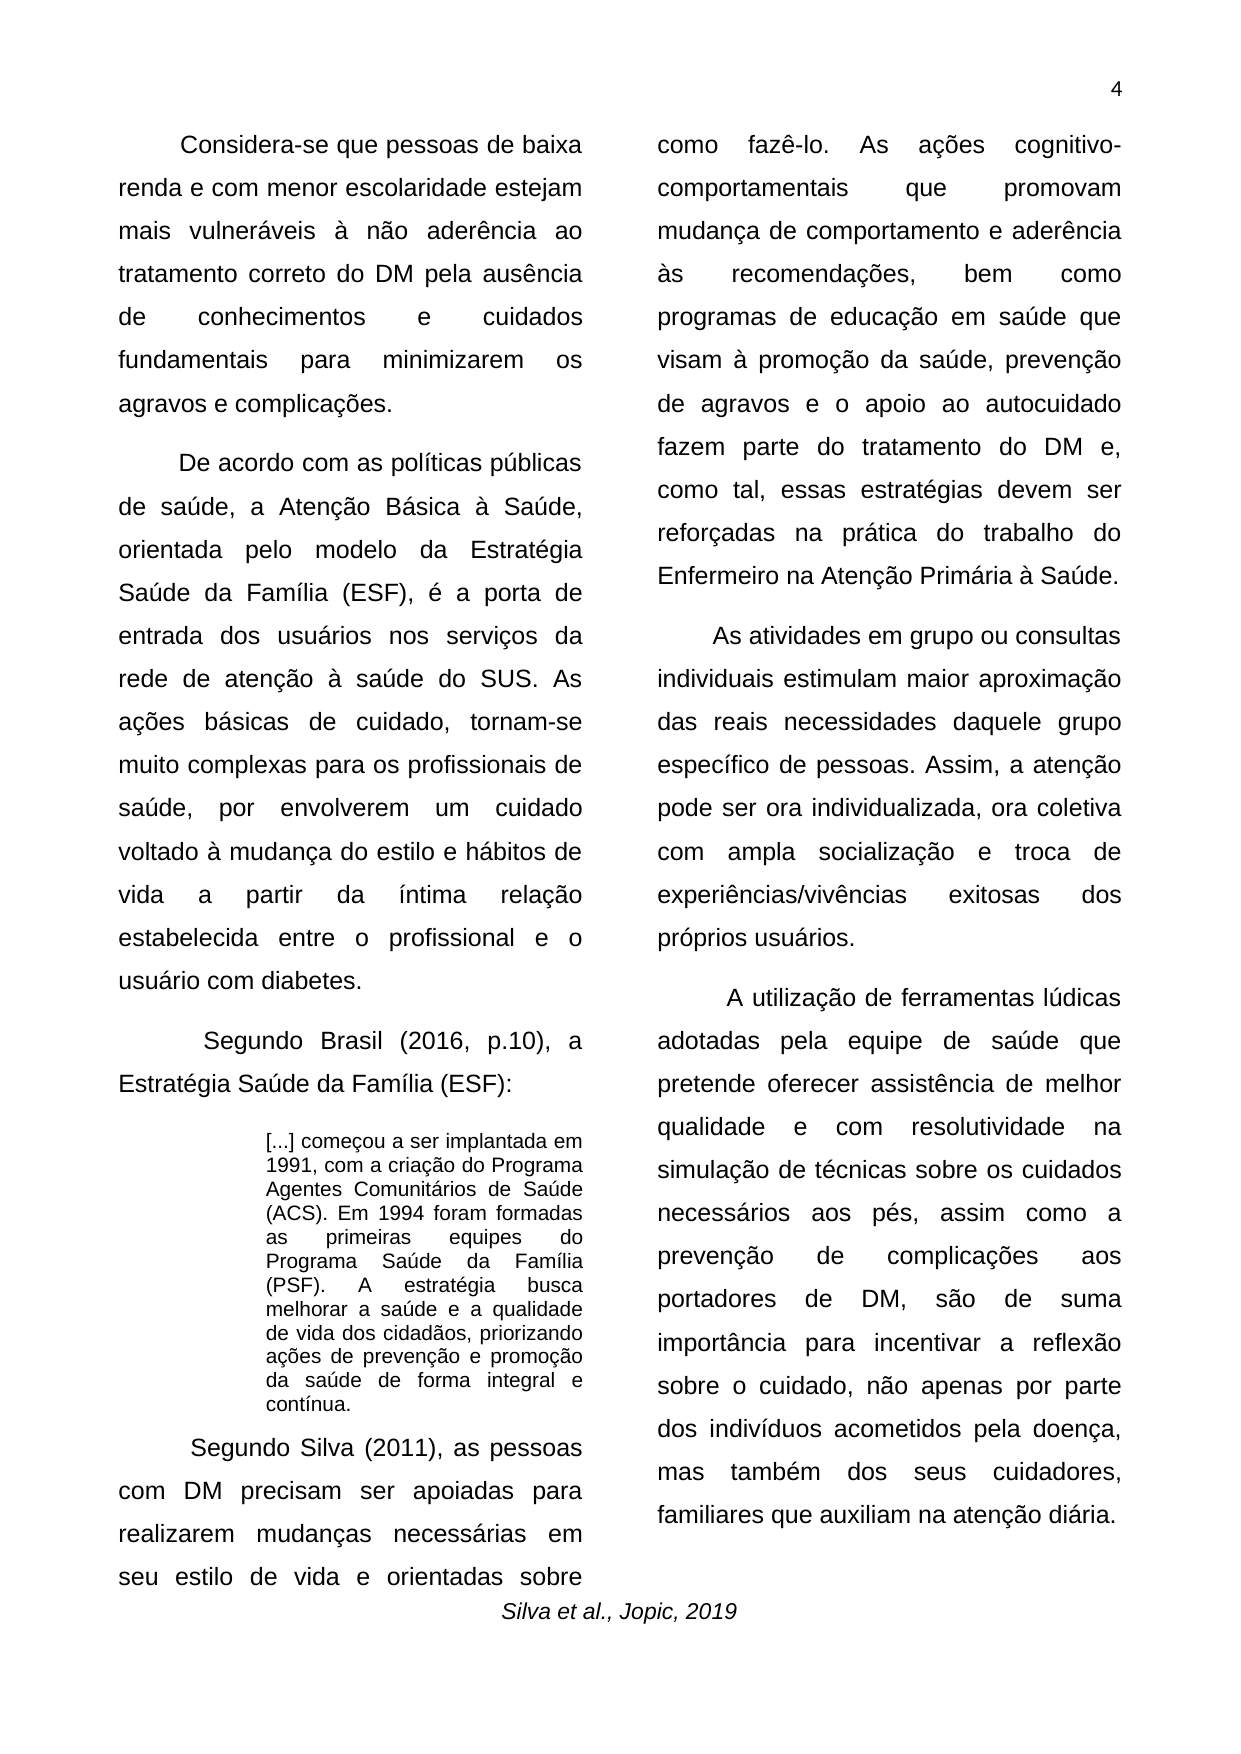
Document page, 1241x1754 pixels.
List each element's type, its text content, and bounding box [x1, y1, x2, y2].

text [...] começou a ser implantada em 1991, com a criação do Programa Agentes Comunitários de Saúde (ACS). Em 1994 foram formadas as primeiras equipes do Programa Saúde da Família (PSF). A estratégia busca melhorar a saúde e a qualidade de vida dos cidadãos, priorizando ações de prevenção e promoção da saúde de forma integral e contínua. [266, 1129, 583, 1416]
text As atividades em grupo ou consultas individuais estimulam maior aproximação das reais necessidades daquele grupo específico de pessoas. Assim, a atenção pode ser ora individualizada, ora coletiva com ampla socialização e troca de experiências/vivências exitosas dos próprios usuários. [657, 621, 1122, 952]
text Segundo Brasil (2016, p.10), a Estratégia Saúde da Família (ESF): [118, 1026, 583, 1098]
text A utilização de ferramentas lúdicas adotadas pela equipe de saúde que pretende oferecer assistência de melhor qualidade e com resolutividade na simulação de técnicas sobre os cuidados necessários aos pés, assim como a prevenção de complicações aos portadores de DM, são de suma importância para incentivar a reflexão sobre o cuidado, não apenas por parte dos indivíduos acometidos pela doença, mas também dos seus cuidadores, familiares que auxiliam na atenção diária. [657, 983, 1122, 1529]
text Segundo Silva (2011), as pessoas com DM precisam ser apoiadas para realizarem mudanças necessárias em seu estilo de vida e orientadas sobre como fazê-lo. As ações cognitivo-comportamentais que promovam mudança de comportamento e aderência às recomendações, bem como programas de educação em saúde que visam à promoção da saúde, prevenção de agravos e o apoio ao autocuidado fazem parte do tratamento do DM e, como tal, essas estratégias devem ser reforçadas na prática do trabalho do Enfermeiro na Atenção Primária à Saúde. [657, 130, 1122, 590]
text De acordo com as políticas públicas de saúde, a Atenção Básica à Saúde, orientada pelo modelo da Estratégia Saúde da Família (ESF), é a porta de entrada dos usuários nos serviços da rede de atenção à saúde do SUS. As ações básicas de cuidado, tornam-se muito complexas para os profissionais de saúde, por envolverem um cuidado voltado à mudança do estilo e hábitos de vida a partir da íntima relação estabelecida entre o profissional e o usuário com diabetes. [118, 448, 583, 995]
text Segundo Silva (2011), as pessoas com DM precisam ser apoiadas para realizarem mudanças necessárias em seu estilo de vida e orientadas sobre como fazê-lo. As ações cognitivo-comportamentais que promovam mudança de comportamento e aderência às recomendações, bem como programas de educação em saúde que visam à promoção da saúde, prevenção de agravos e o apoio ao autocuidado fazem parte do tratamento do DM e, como tal, essas estratégias devem ser reforçadas na prática do trabalho do Enfermeiro na Atenção Primária à Saúde. [118, 1433, 583, 1591]
text Considera-se que pessoas de baixa renda e com menor escolaridade estejam mais vulneráveis à não aderência ao tratamento correto do DM pela ausência de conhecimentos e cuidados fundamentais para minimizarem os agravos e complicações. [118, 130, 583, 417]
